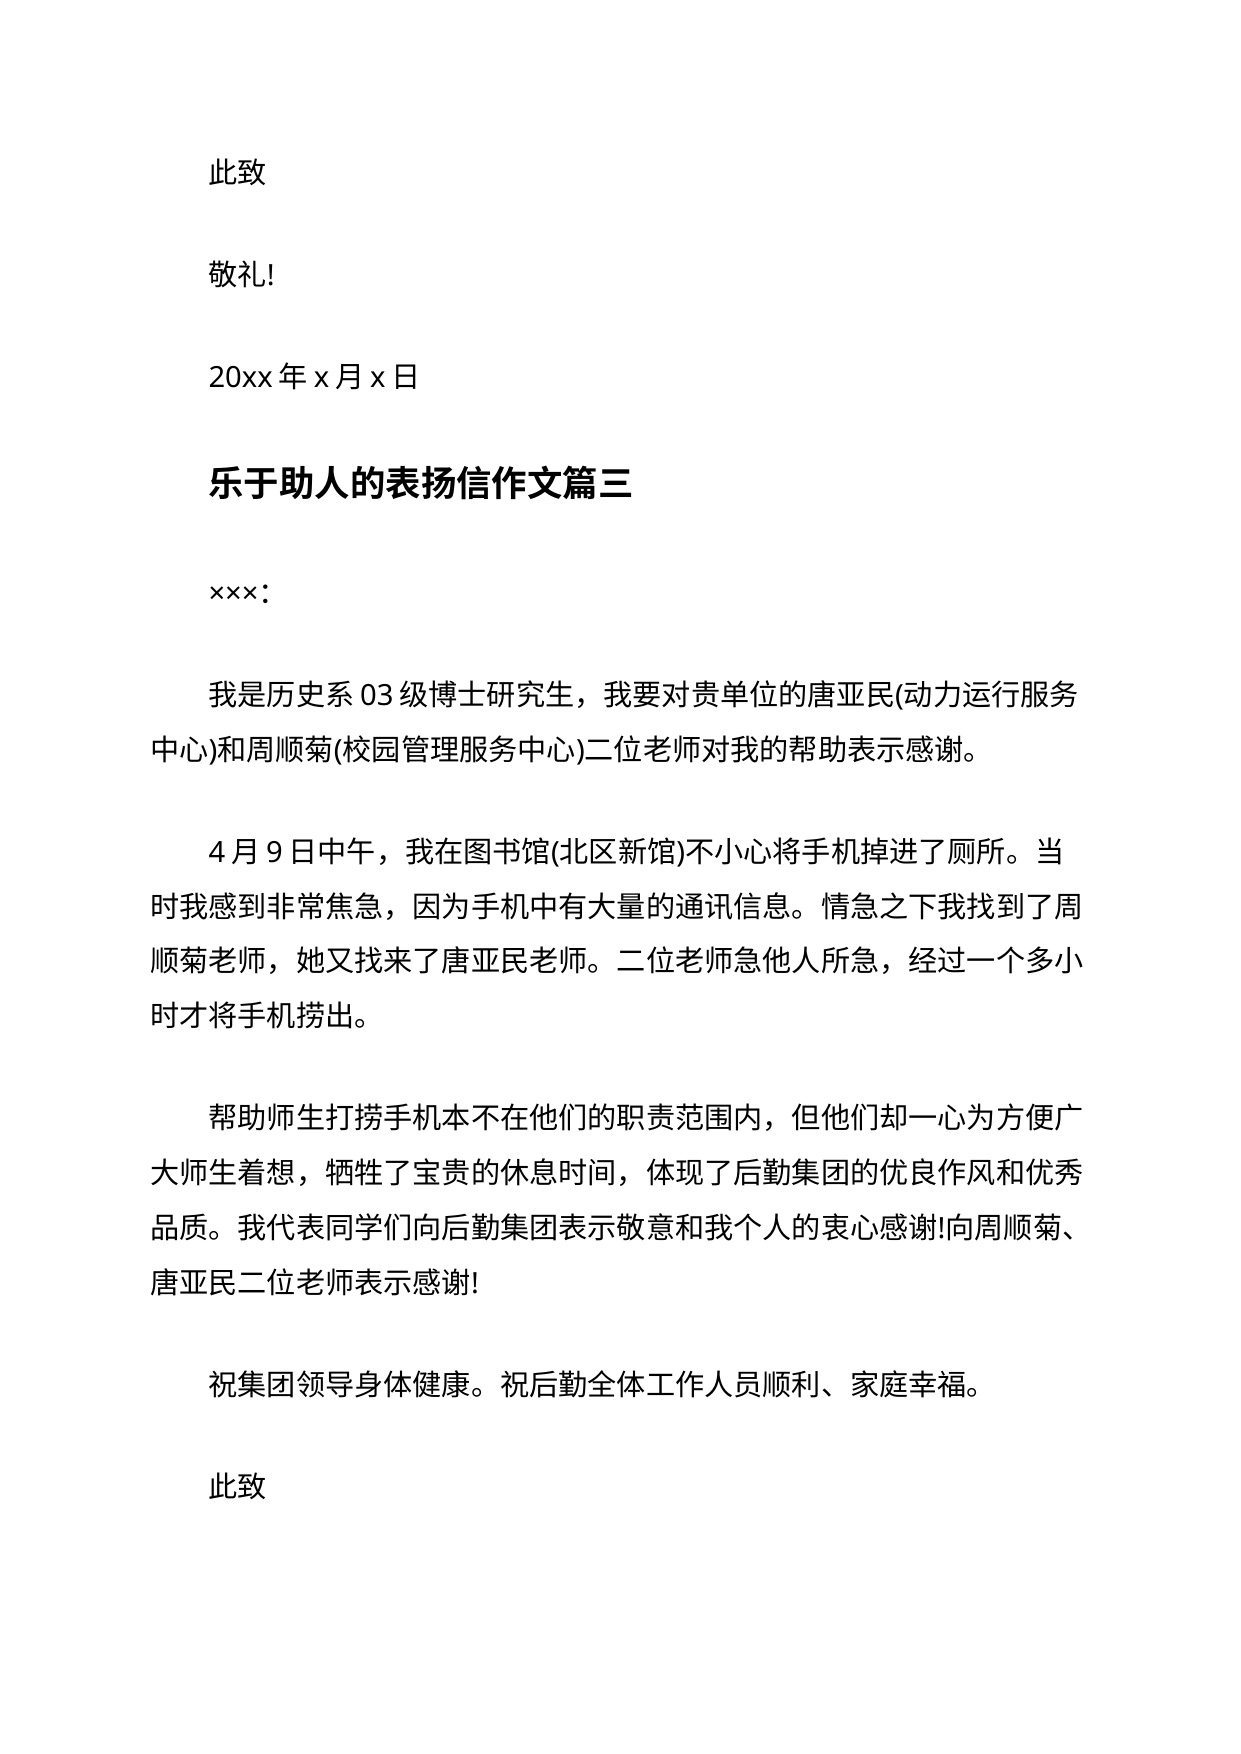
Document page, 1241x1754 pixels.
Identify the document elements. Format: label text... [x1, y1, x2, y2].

text 4月9日中午，我在图书馆(北区新馆)不小心将手机掉进了厕所。当时我感到非常焦急，因为手机中有大量的通讯信息。情急之下我找到了周顺菊老师，她又找来了唐亚民老师。二位老师急他人所急，经过一个多小时才将手机捞出。 [150, 828, 1090, 1035]
text 祝集团领导身体健康。祝后勤全体工作人员顺利、家庭幸福。 [150, 1361, 1090, 1404]
text 我是历史系03级博士研究生，我要对贵单位的唐亚民(动力运行服务中心)和周顺菊(校园管理服务中心)二位老师对我的帮助表示感谢。 [150, 671, 1090, 768]
text 敬礼! [150, 252, 1090, 294]
text 乐于助人的表扬信作文篇三 [150, 456, 1090, 507]
text ×××： [150, 569, 1090, 612]
text 20xx年x月x日 [150, 354, 1090, 396]
text 此致 [150, 1463, 1090, 1506]
text 此致 [150, 150, 1090, 192]
text 帮助师生打捞手机本不在他们的职责范围内，但他们却一心为方便广大师生着想，牺牲了宝贵的休息时间，体现了后勤集团的优良作风和优秀品质。我代表同学们向后勤集团表示敬意和我个人的衷心感谢!向周顺菊、唐亚民二位老师表示感谢! [150, 1095, 1090, 1302]
